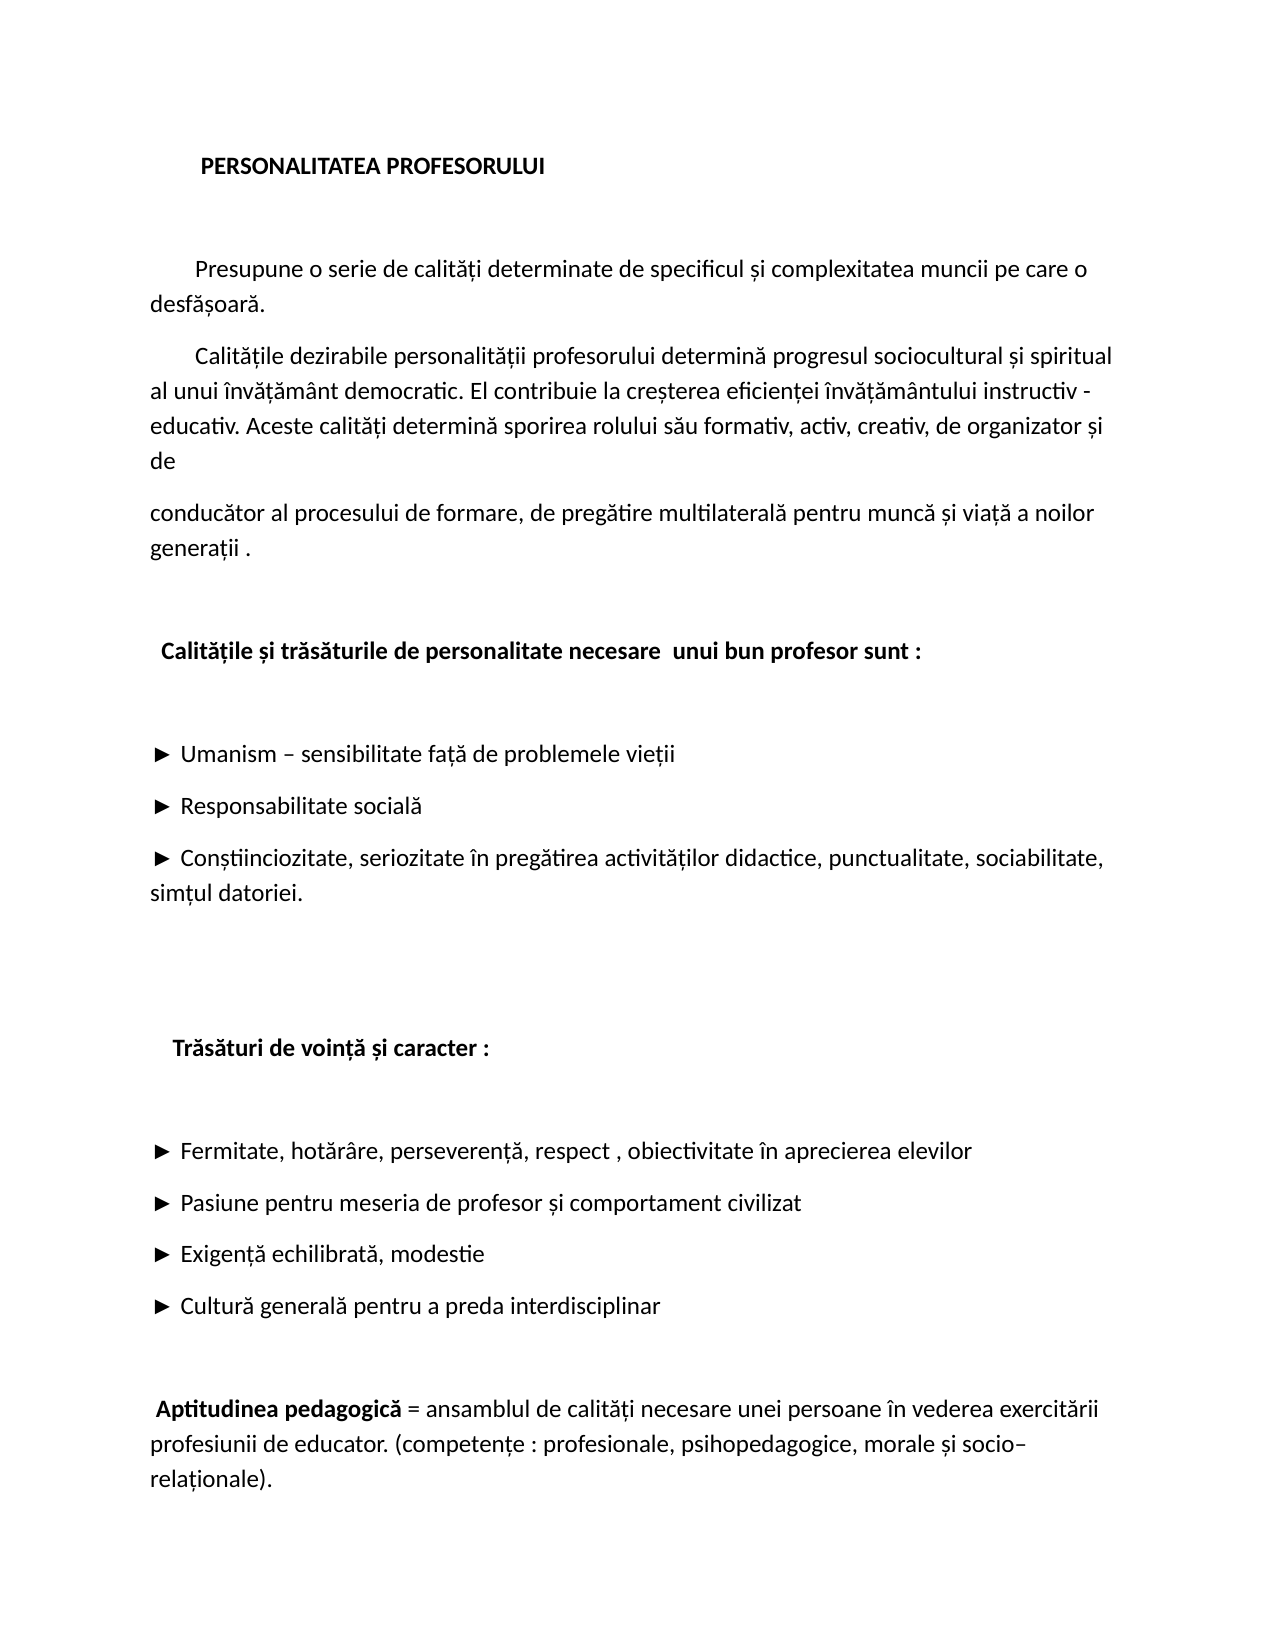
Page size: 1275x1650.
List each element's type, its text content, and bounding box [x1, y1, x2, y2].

text ► Conștiinciozitate, seriozitate în pregătirea activităților didactice, punctualitate, sociabilitate, simțul datoriei. [150, 842, 1125, 907]
text Presupune o serie de calități determinate de specificul și complexitatea muncii pe care o desfășoară. [150, 253, 1125, 319]
text ► Fermitate, hotărâre, perseverență, respect , obiectivitate în aprecierea elevilor [150, 1135, 1125, 1166]
text ► Pasiune pentru meseria de profesor și comportament civilizat [150, 1187, 1125, 1217]
text Calitățile dezirabile personalității profesorului determină progresul sociocultural și spiritual al unui învățământ democratic. El contribuie la creșterea eficienței învățământului instructiv - educativ. Aceste calități determină sporirea rolului său formativ, activ, creativ, de organizator și de [150, 340, 1125, 476]
text ► Cultură generală pentru a preda interdisciplinar [150, 1290, 1125, 1321]
text ► Responsabilitate socială [150, 790, 1125, 821]
text Aptitudinea pedagogică = ansamblul de calități necesare unei persoane în vederea exercitării profesiunii de educator. (competențe : profesionale, psihopedagogice, morale și socio–relaționale). [150, 1393, 1125, 1494]
text PERSONALITATEA PROFESORULUI [150, 150, 1125, 181]
text conducător al procesului de formare, de pregătire multilaterală pentru muncă și viață a noilor generații . [150, 497, 1125, 562]
text Calitățile și trăsăturile de personalitate necesare unui bun profesor sunt : [150, 635, 1125, 666]
text Trăsături de voință și caracter : [150, 1032, 1125, 1062]
text ► Exigență echilibrată, modestie [150, 1238, 1125, 1269]
text ► Umanism – sensibilitate față de problemele vieții [150, 738, 1125, 769]
